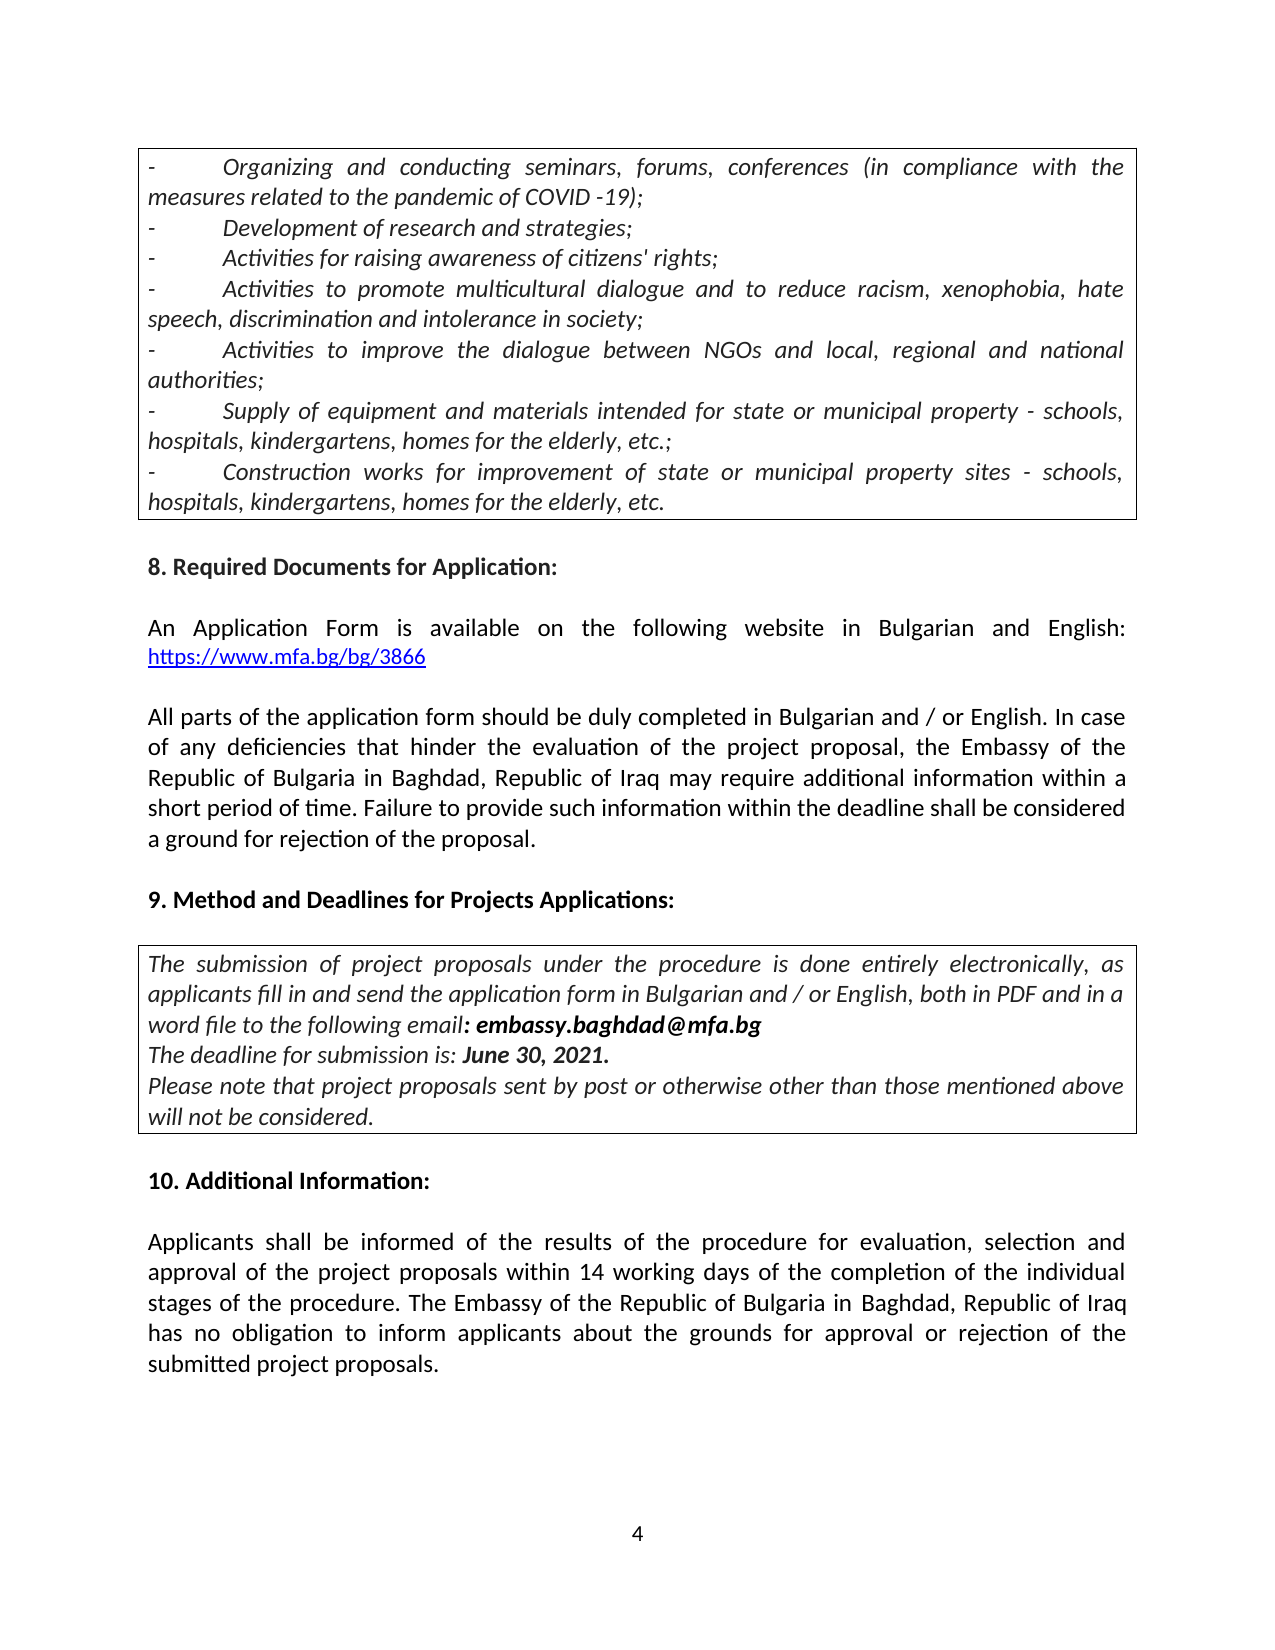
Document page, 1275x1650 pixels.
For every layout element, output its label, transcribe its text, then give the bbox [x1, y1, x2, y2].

text Please note that project proposals sent by post or otherwise other than those mentioned above will not be considered. [139, 1067, 1136, 1133]
text 8. Required Documents for Application: [148, 551, 1127, 581]
text 10. Additional Information: [148, 1165, 1127, 1195]
text An Application Form is available on the following website in Bulgarian and English: https://www.mfa.bg/bg/3866 [148, 612, 1127, 670]
text - Organizing and conducting seminars, forums, conferences (in compliance with the measures related to the pandemic of COVID -19); [139, 149, 1136, 212]
text All parts of the application form should be duly completed in Bulgarian and / or English. In case of any deficiencies that hinder the evaluation of the project proposal, the Embassy of the Republic of Bulgaria in Baghdad, Republic of Iraq may require additional information within a short period of time. Failure to provide such information within the deadline shall be considered a ground for rejection of the proposal. [148, 701, 1127, 853]
text 9. Method and Deadlines for Projects Applications: [148, 884, 1127, 914]
text - Construction works for improvement of state or municipal property sites - schools, hospitals, kindergartens, homes for the elderly, etc. [139, 453, 1136, 519]
text Applicants shall be informed of the results of the procedure for evaluation, selection and approval of the project proposals within 14 working days of the completion of the individual stages of the procedure. The Embassy of the Republic of Bulgaria in Baghdad, Republic of Iraq has no obligation to inform applicants about the grounds for approval or rejection of the submitted project proposals. [148, 1226, 1127, 1378]
text The deadline for submission is: June 30, 2021. [148, 1039, 1127, 1067]
text The submission of project proposals under the procedure is done entirely electronically, as applicants fill in and send the application form in Bulgarian and / or English, both in PDF and in a word file to the following email: embassy.baghdad@mfa.bg [139, 946, 1136, 1039]
text - Development of research and strategies; [148, 212, 1127, 242]
text - Activities to promote multicultural dialogue and to reduce racism, xenophobia, hate speech, discrimination and intolerance in society; [148, 273, 1127, 334]
text - Activities for raising awareness of citizens' rights; [148, 242, 1127, 273]
text - Supply of equipment and materials intended for state or municipal property - schools, hospitals, kindergartens, homes for the elderly, etc.; [148, 395, 1127, 453]
text - Activities to improve the dialogue between NGOs and local, regional and national authorities; [148, 334, 1127, 395]
